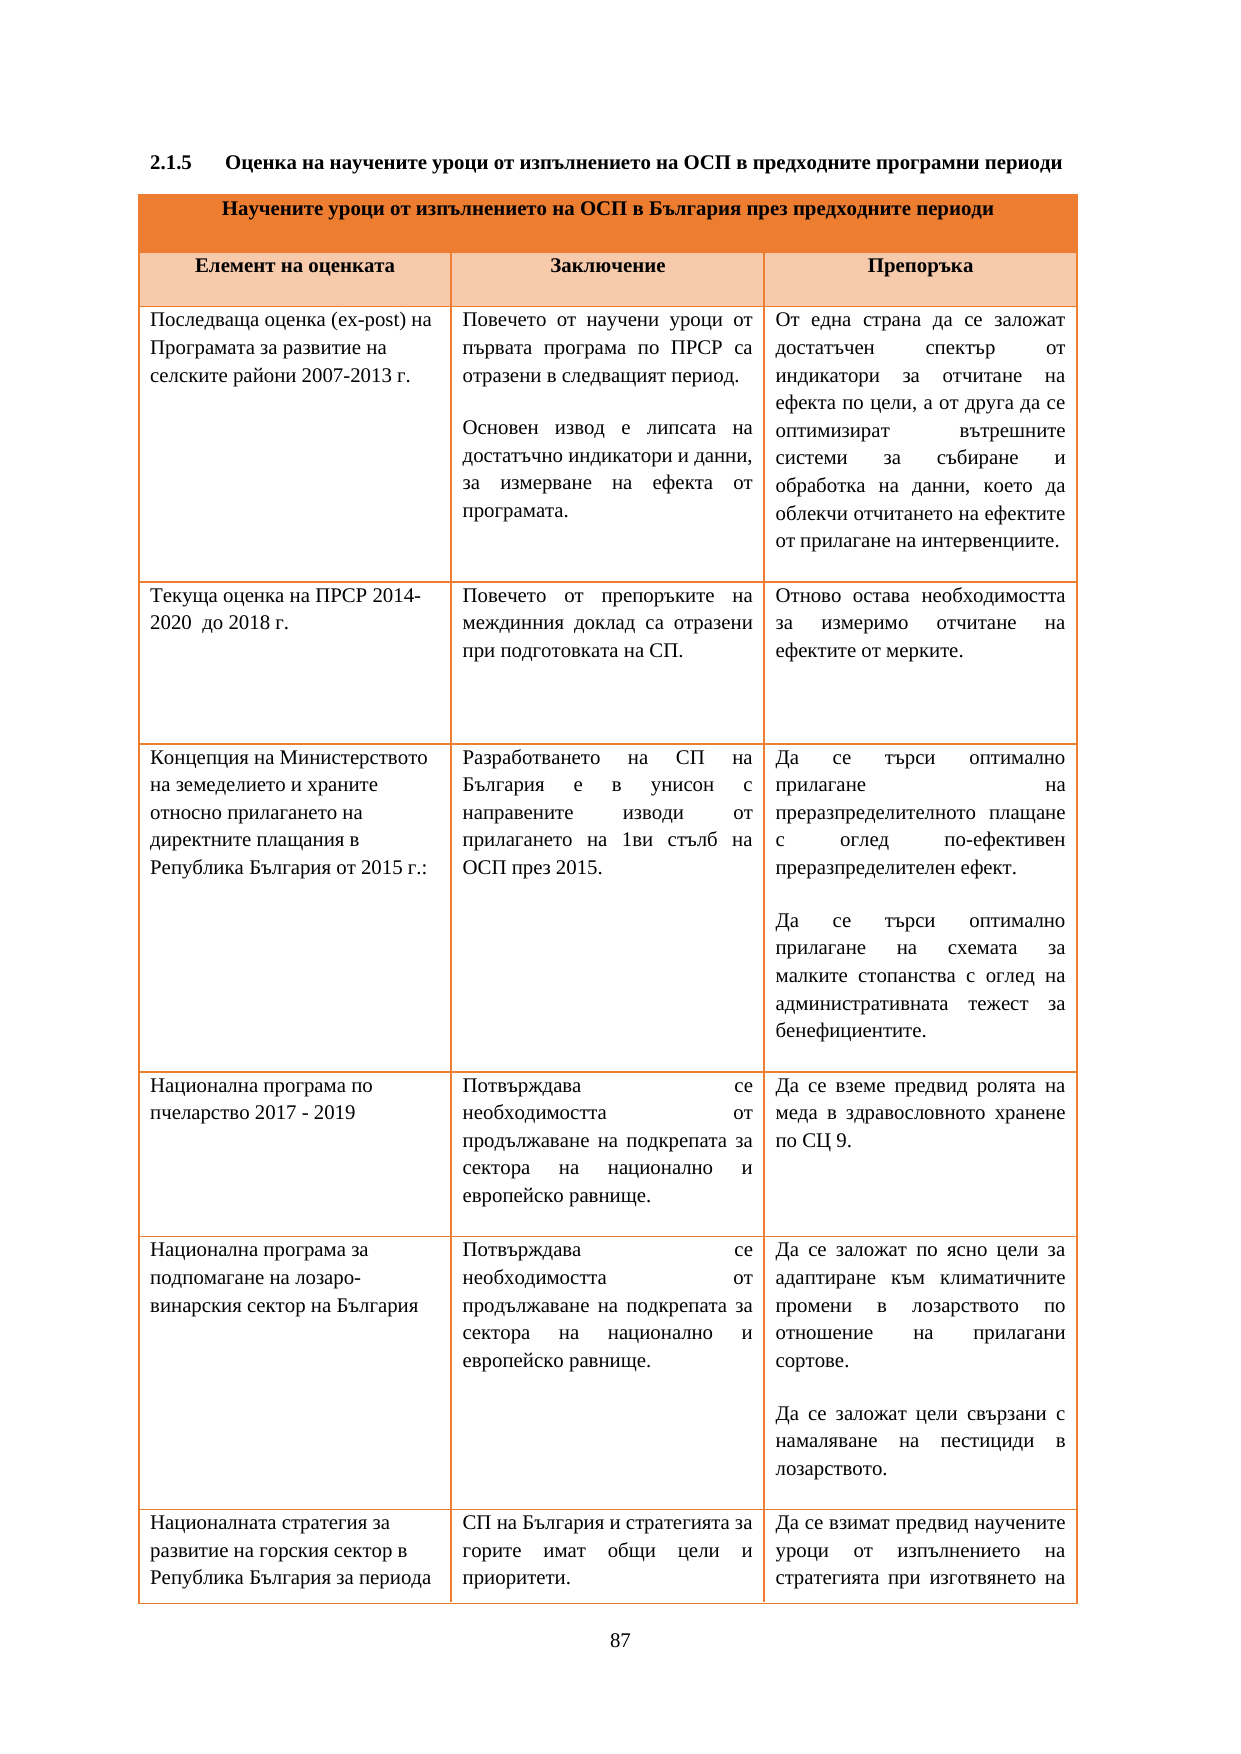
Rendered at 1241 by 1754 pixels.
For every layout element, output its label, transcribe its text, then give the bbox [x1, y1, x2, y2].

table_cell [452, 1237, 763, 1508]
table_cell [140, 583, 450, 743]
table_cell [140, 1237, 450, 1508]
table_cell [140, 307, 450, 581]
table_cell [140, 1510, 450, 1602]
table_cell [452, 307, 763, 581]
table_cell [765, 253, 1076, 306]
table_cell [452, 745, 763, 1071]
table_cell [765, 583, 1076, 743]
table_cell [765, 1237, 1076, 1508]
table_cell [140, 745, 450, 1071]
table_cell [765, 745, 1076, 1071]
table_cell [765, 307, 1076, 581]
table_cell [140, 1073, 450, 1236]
list Оценка на научените уроци от изпълнението на ОСП в предходните програмни периоди [150, 150, 1090, 174]
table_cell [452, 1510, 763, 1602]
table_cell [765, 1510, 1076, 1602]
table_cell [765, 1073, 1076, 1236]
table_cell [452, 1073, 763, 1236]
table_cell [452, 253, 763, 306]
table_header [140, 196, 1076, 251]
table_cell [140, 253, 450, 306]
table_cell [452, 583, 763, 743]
